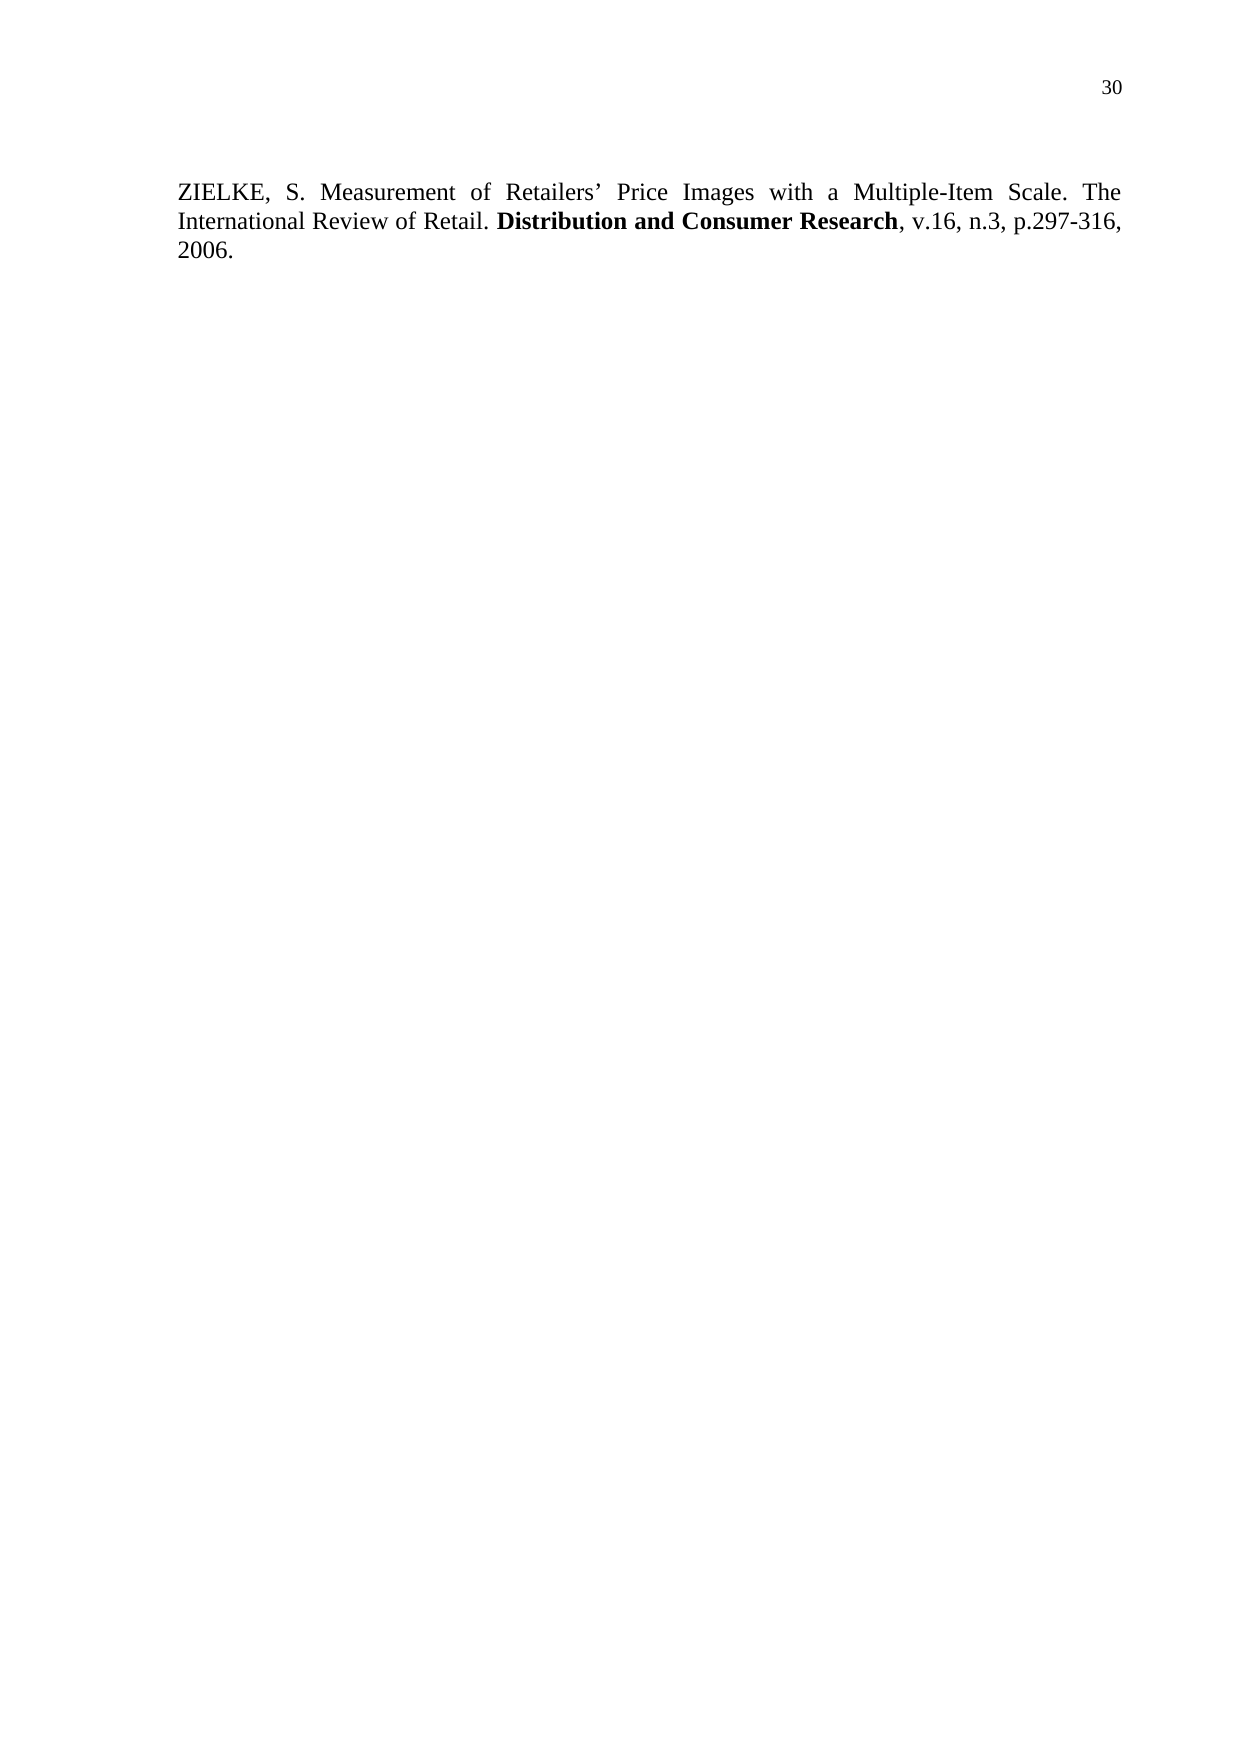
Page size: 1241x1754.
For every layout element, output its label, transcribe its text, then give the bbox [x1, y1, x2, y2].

text ZIELKE, S. Measurement of Retailers’ Price Images with a Multiple-Item Scale. The International Review of Retail. Distribution and Consumer Research, v.16, n.3, p.297-316, 2006. [177, 177, 1122, 263]
